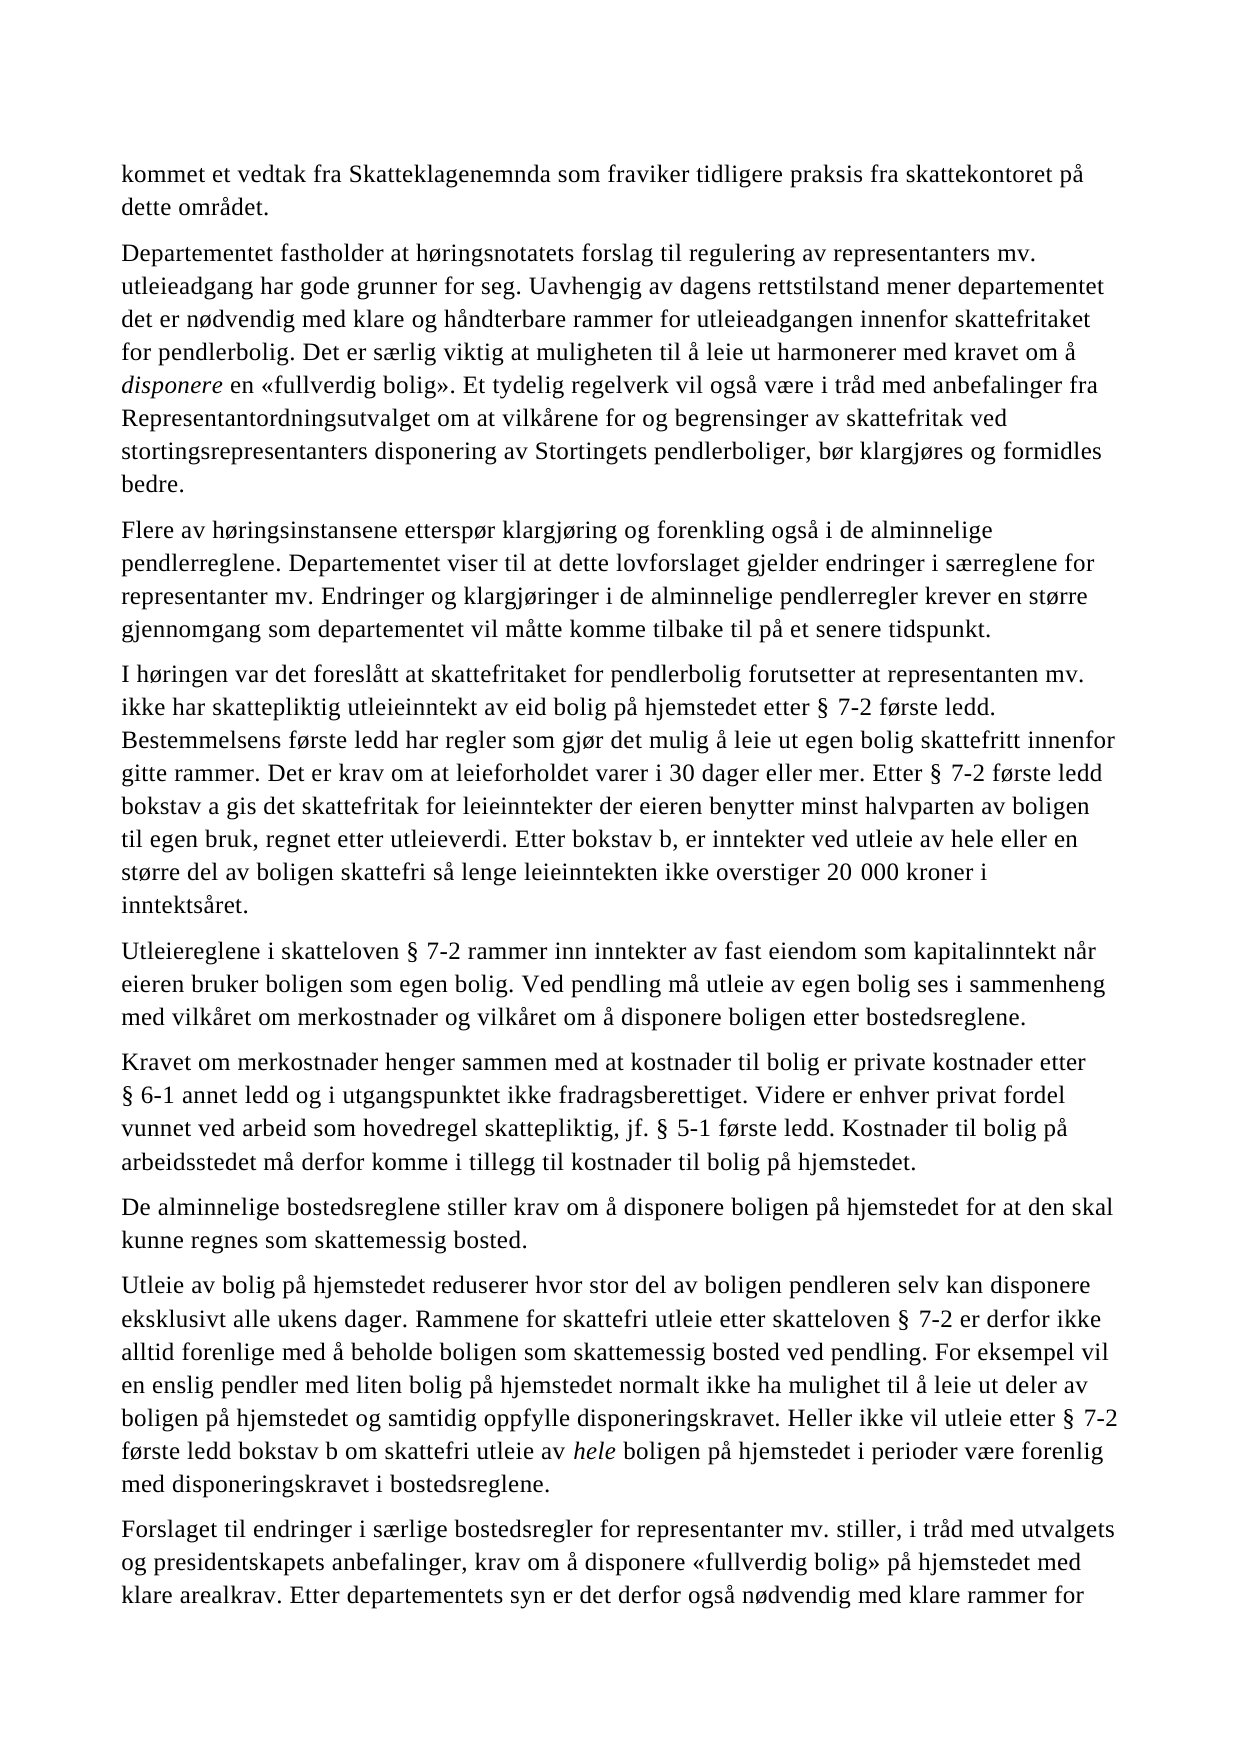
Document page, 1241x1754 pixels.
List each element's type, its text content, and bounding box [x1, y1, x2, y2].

text Departementet fastholder at høringsnotatets forslag til regulering av representanters mv. utleieadgang har gode grunner for seg. Uavhengig av dagens rettstilstand mener departementet det er nødvendig med klare og håndterbare rammer for utleieadgangen innenfor skattefritaket for pendlerbolig. Det er særlig viktig at muligheten til å leie ut harmonerer med kravet om å disponere en «fullverdig bolig». Et tydelig regelverk vil også være i tråd med anbefalinger fra Representantordningsutvalget om at vilkårene for og begrensinger av skattefritak ved stortingsrepresentanters disponering av Stortingets pendlerboliger, bør klargjøres og formidles bedre. [121, 238, 1119, 498]
text Utleiereglene i skatteloven § 7-2 rammer inn inntekter av fast eiendom som kapitalinntekt når eieren bruker boligen som egen bolig. Ved pendling må utleie av egen bolig ses i sammenheng med vilkåret om merkostnader og vilkåret om å disponere boligen etter bostedsreglene. [121, 936, 1119, 1031]
text Kravet om merkostnader henger sammen med at kostnader til bolig er private kostnader etter § 6-1 annet ledd og i utgangspunktet ikke fradragsberettiget. Videre er enhver privat fordel vunnet ved arbeid som hovedregel skattepliktig, jf. § 5-1 første ledd. Kostnader til bolig på arbeidsstedet må derfor komme i tillegg til kostnader til bolig på hjemstedet. [121, 1047, 1119, 1175]
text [121, 1514, 1119, 1609]
text Utleie av bolig på hjemstedet reduserer hvor stor del av boligen pendleren selv kan disponere eksklusivt alle ukens dager. Rammene for skattefri utleie etter skatteloven § 7-2 er derfor ikke alltid forenlige med å beholde boligen som skattemessig bosted ved pendling. For eksempel vil en enslig pendler med liten bolig på hjemstedet normalt ikke ha mulighet til å leie ut deler av boligen på hjemstedet og samtidig oppfylle disponeringskravet. Heller ikke vil utleie etter § 7-2 første ledd bokstav b om skattefri utleie av hele boligen på hjemstedet i perioder være forenlig med disponeringskravet i bostedsreglene. [121, 1271, 1119, 1497]
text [121, 159, 1119, 221]
text I høringen var det foreslått at skattefritaket for pendlerbolig forutsetter at representanten mv. ikke har skattepliktig utleieinntekt av eid bolig på hjemstedet etter § 7-2 første ledd. Bestemmelsens første ledd har regler som gjør det mulig å leie ut egen bolig skattefritt innenfor gitte rammer. Det er krav om at leieforholdet varer i 30 dager eller mer. Etter § 7-2 første ledd bokstav a gis det skattefritak for leieinntekter der eieren benytter minst halvparten av boligen til egen bruk, regnet etter utleieverdi. Etter bokstav b, er inntekter ved utleie av hele eller en større del av boligen skattefri så lenge leieinntekten ikke overstiger 20 000 kroner i inntektsåret. [121, 659, 1119, 919]
text Flere av høringsinstansene etterspør klargjøring og forenkling også i de alminnelige pendlerreglene. Departementet viser til at dette lovforslaget gjelder endringer i særreglene for representanter mv. Endringer og klargjøringer i de alminnelige pendlerregler krever en større gjennomgang som departementet vil måtte komme tilbake til på et senere tidspunkt. [121, 515, 1119, 642]
text De alminnelige bostedsreglene stiller krav om å disponere boligen på hjemstedet for at den skal kunne regnes som skattemessig bosted. [121, 1192, 1119, 1254]
